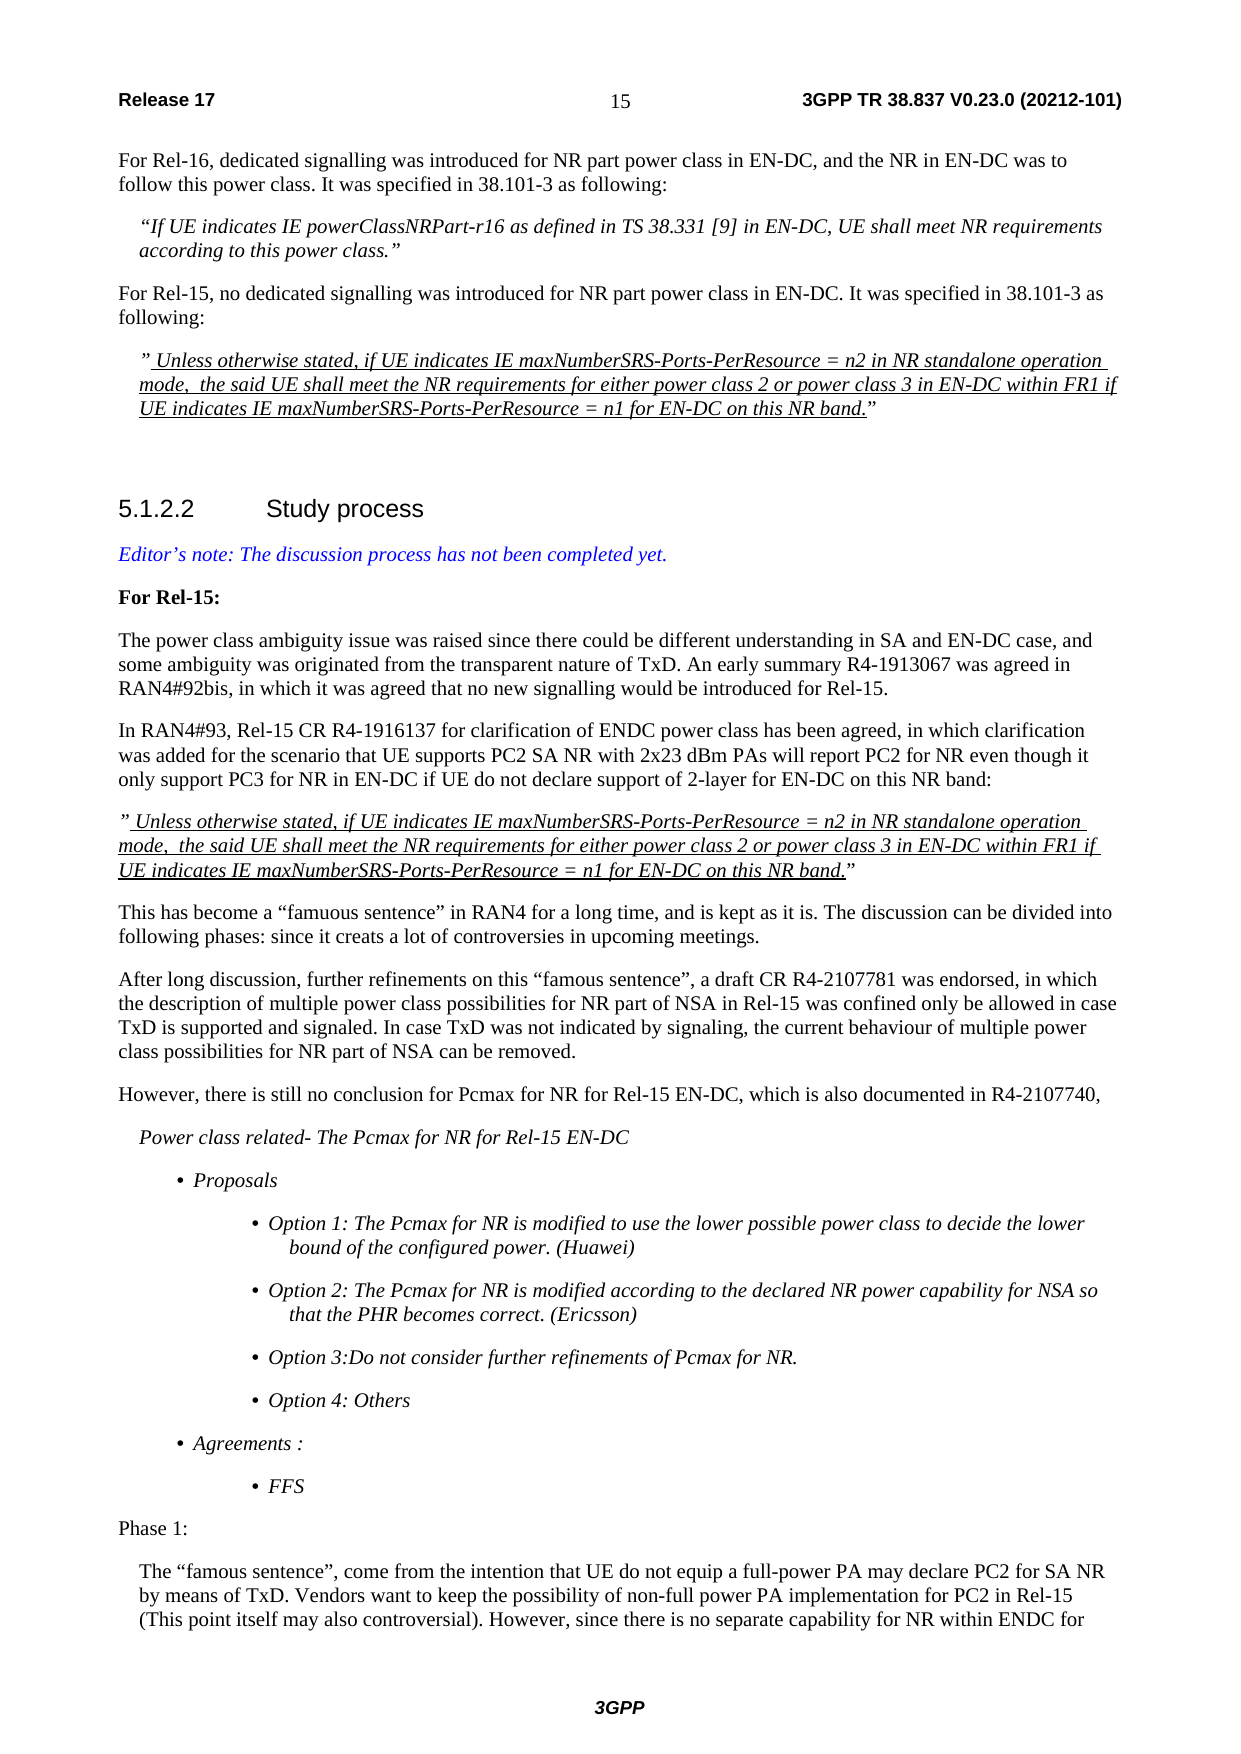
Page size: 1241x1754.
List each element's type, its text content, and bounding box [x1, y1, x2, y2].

text In RAN4#93, Rel-15 CR R4-1916137 for clarification of ENDC power class has been agreed, in which clarification was added for the scenario that UE supports PC2 SA NR with 2x23 dBm PAs will report PC2 for NR even though it only support PC3 for NR in EN-DC if UE do not declare support of 2-layer for EN-DC on this NR band: [118, 718, 1122, 791]
text This has become a “famuous sentence” in RAN4 for a long time [118, 900, 1122, 948]
subtitle 5.1.2.2 Study process [118, 494, 1122, 523]
text For Rel-15: [118, 585, 1122, 609]
text ” Unless otherwise stated, if UE indicates IE maxNumberSRS-Ports-PerResource = n2 in NR standalone operation mode, the said UE shall meet the NR requirements for either power class 2 or power class 3 in EN-DC within FR1 if UE indicates IE maxNumberSRS-Ports-PerResource = n1 for EN-DC on this NR band.” [118, 809, 1122, 882]
